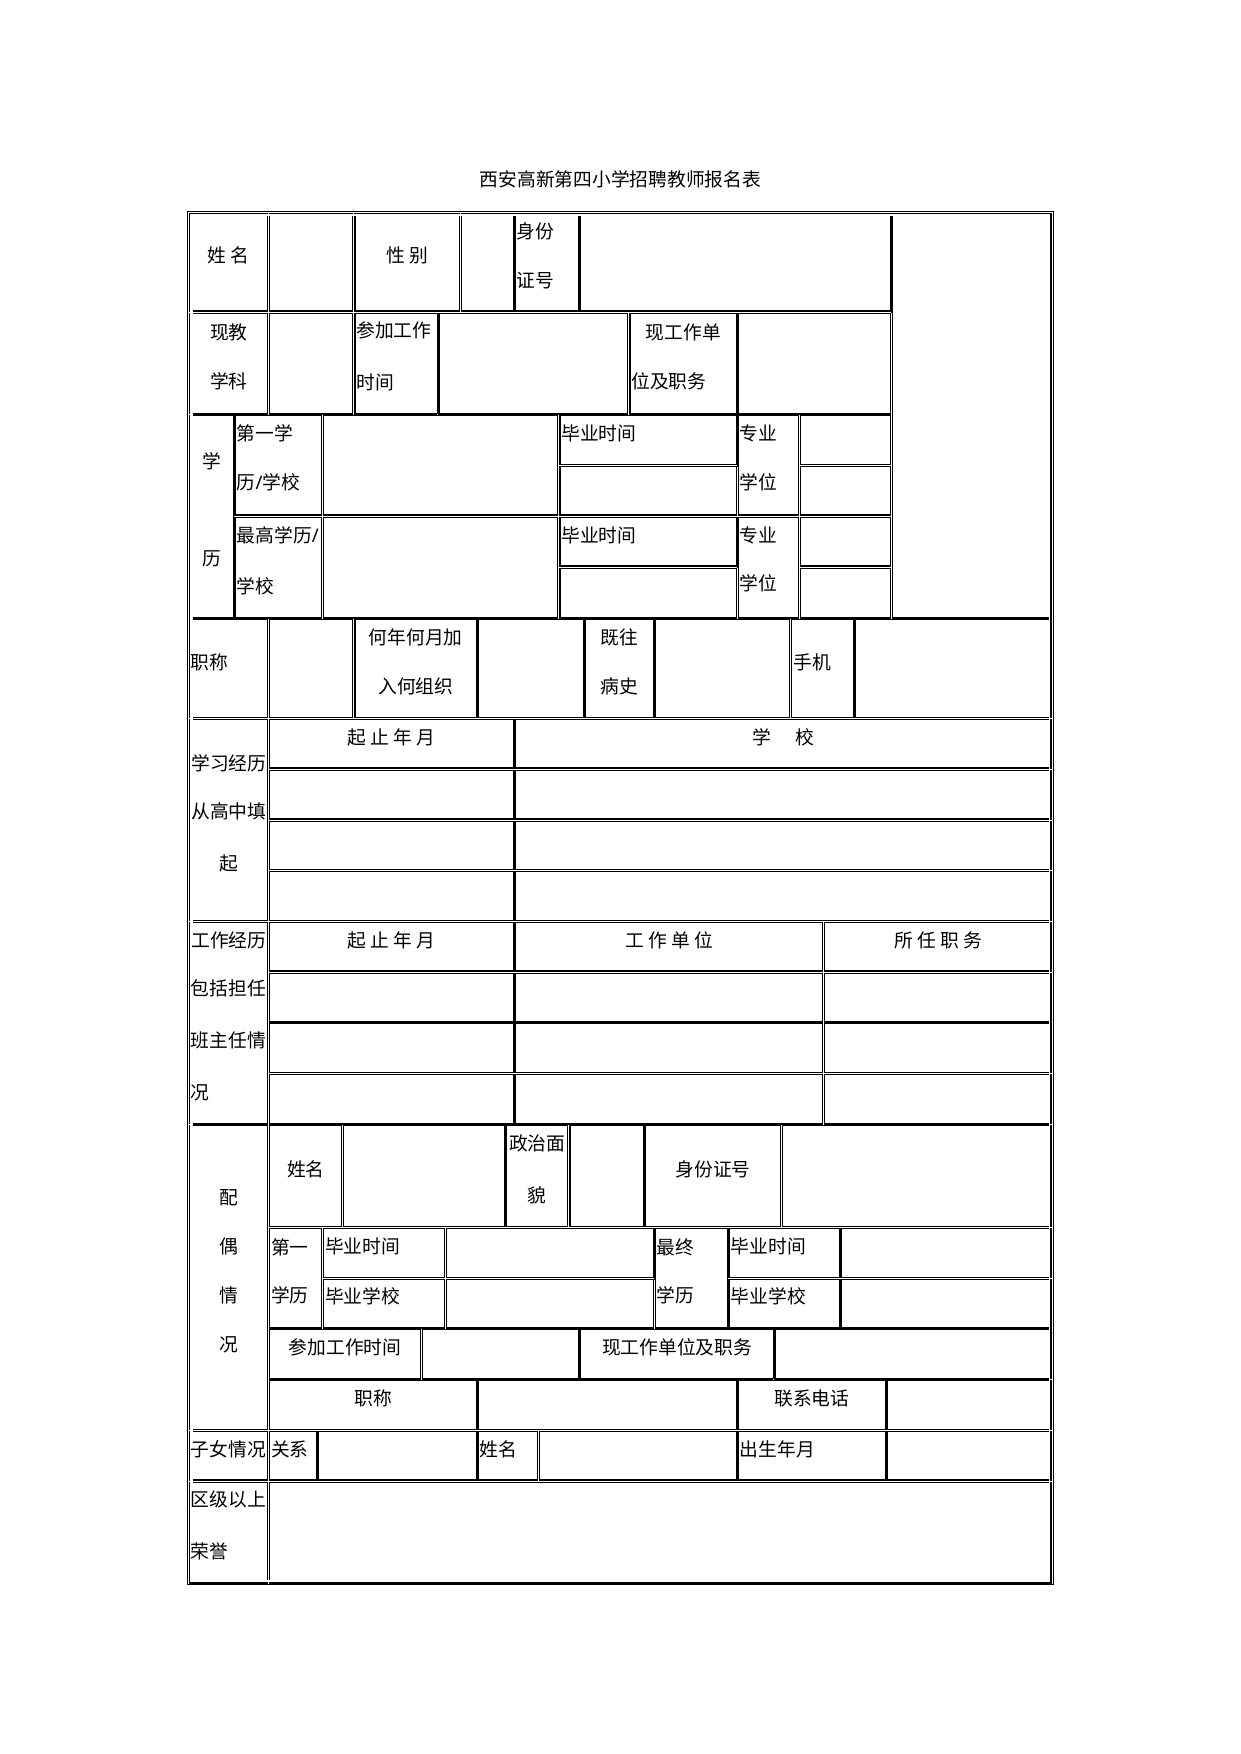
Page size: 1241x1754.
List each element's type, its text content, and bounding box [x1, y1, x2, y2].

table_cell 出生年月 [739, 1432, 885, 1479]
table_cell [324, 518, 557, 617]
table_cell [801, 416, 890, 464]
table_cell [447, 1280, 653, 1327]
table_cell 学 校 [514, 717, 1052, 767]
table_cell [514, 869, 1052, 919]
table_cell 毕业时间 [561, 416, 736, 464]
table_cell 身份证号 [646, 1126, 780, 1226]
table_cell [423, 1330, 578, 1378]
table_cell [270, 1024, 513, 1072]
table_cell 参加工作时间 [270, 1330, 420, 1378]
table_cell 起 止 年 月 [270, 720, 513, 767]
table_cell 关系 [270, 1432, 316, 1479]
table_cell [324, 416, 557, 514]
table_header [891, 214, 1050, 617]
table_cell 政治面貌 [507, 1126, 567, 1226]
table_cell 毕业时间 [324, 1229, 444, 1276]
table_header [461, 214, 514, 310]
table_cell 毕业学校 [730, 1280, 839, 1327]
table_cell 区级以上荣誉 [190, 1479, 268, 1582]
table_cell 现工作单位及职务 [581, 1330, 773, 1378]
table_cell [561, 569, 736, 617]
table_header [269, 212, 354, 310]
table_cell 专业 学位 [739, 518, 798, 617]
table_cell [270, 620, 352, 717]
table_cell 毕业时间 [561, 518, 736, 565]
table_cell 职称 [190, 617, 267, 717]
table_cell 既往 病史 [586, 620, 653, 717]
table_cell 第一学 历/学校 [236, 416, 321, 514]
table_cell [888, 1378, 1052, 1428]
table_cell 毕业时间 [730, 1229, 839, 1276]
table_cell 最高学历/学校 [236, 518, 321, 617]
table_cell 毕业学校 [324, 1280, 444, 1327]
table_cell [270, 974, 513, 1021]
table_cell 配 偶 情 况 [188, 1123, 267, 1428]
table_cell 第一 学历 [270, 1229, 321, 1327]
table_cell [776, 1327, 1050, 1378]
table_cell [270, 822, 513, 869]
table_cell 姓名 [479, 1432, 537, 1479]
table_cell [801, 518, 890, 565]
table_cell [739, 314, 890, 413]
table_cell 工作经历 包括担任班主任情况 [190, 920, 267, 1123]
table_cell [270, 1075, 513, 1123]
table_cell [840, 1226, 1052, 1276]
table_cell 学 历 [188, 413, 233, 617]
table_cell [516, 1024, 822, 1072]
table_cell [801, 467, 890, 514]
table_cell [856, 617, 1050, 717]
table_cell 起 止 年 月 [270, 923, 513, 970]
table_cell [270, 771, 513, 818]
table_cell 子女情况 [190, 1429, 267, 1479]
table_header [579, 214, 891, 310]
table_cell 现工作单 位及职务 [631, 314, 736, 413]
table_cell [516, 767, 1051, 818]
table_cell [801, 569, 890, 617]
table_cell [561, 467, 736, 514]
table_cell [447, 1229, 653, 1276]
table_cell 姓名 [270, 1126, 341, 1226]
table_cell [571, 1126, 643, 1226]
table_cell 参加工作时间 [356, 314, 437, 413]
table_cell [825, 1021, 1050, 1072]
table_header 身份 证号 [514, 214, 579, 310]
table_cell [842, 1276, 1051, 1327]
table_cell 所 任 职 务 [825, 920, 1051, 970]
table_cell [783, 1123, 1052, 1226]
table_cell [656, 620, 789, 717]
table_cell 学习经历 从高中填起 [188, 717, 268, 919]
table_header 性 别 [354, 214, 461, 310]
table_cell [540, 1432, 736, 1479]
table_cell 手机 [792, 620, 853, 717]
table_cell [269, 1479, 1051, 1582]
text 西安高新第四小学招聘教师报名表 [187, 162, 1053, 194]
table_cell 工 作 单 位 [516, 923, 822, 970]
table_header 姓 名 [190, 214, 268, 310]
table_cell 联系电话 [739, 1381, 885, 1428]
table_cell 何年何月加 入何组织 [356, 620, 476, 717]
table_cell [270, 314, 352, 413]
table_cell 专业 学位 [739, 416, 798, 514]
table_cell 现教 学科 [190, 310, 267, 413]
table_cell [516, 1075, 822, 1123]
table_cell [825, 970, 1051, 1021]
table_cell [319, 1432, 476, 1479]
table_cell [440, 314, 627, 413]
table_cell [516, 818, 1051, 869]
table_cell [479, 1381, 736, 1428]
table_cell [344, 1126, 504, 1226]
table_cell 职称 [270, 1381, 476, 1428]
table_cell 最终 学历 [656, 1229, 727, 1327]
table_cell [479, 620, 583, 717]
table_cell [270, 872, 513, 919]
table_cell [824, 1072, 1052, 1123]
table_cell [888, 1429, 1051, 1479]
table_cell [516, 974, 822, 1021]
